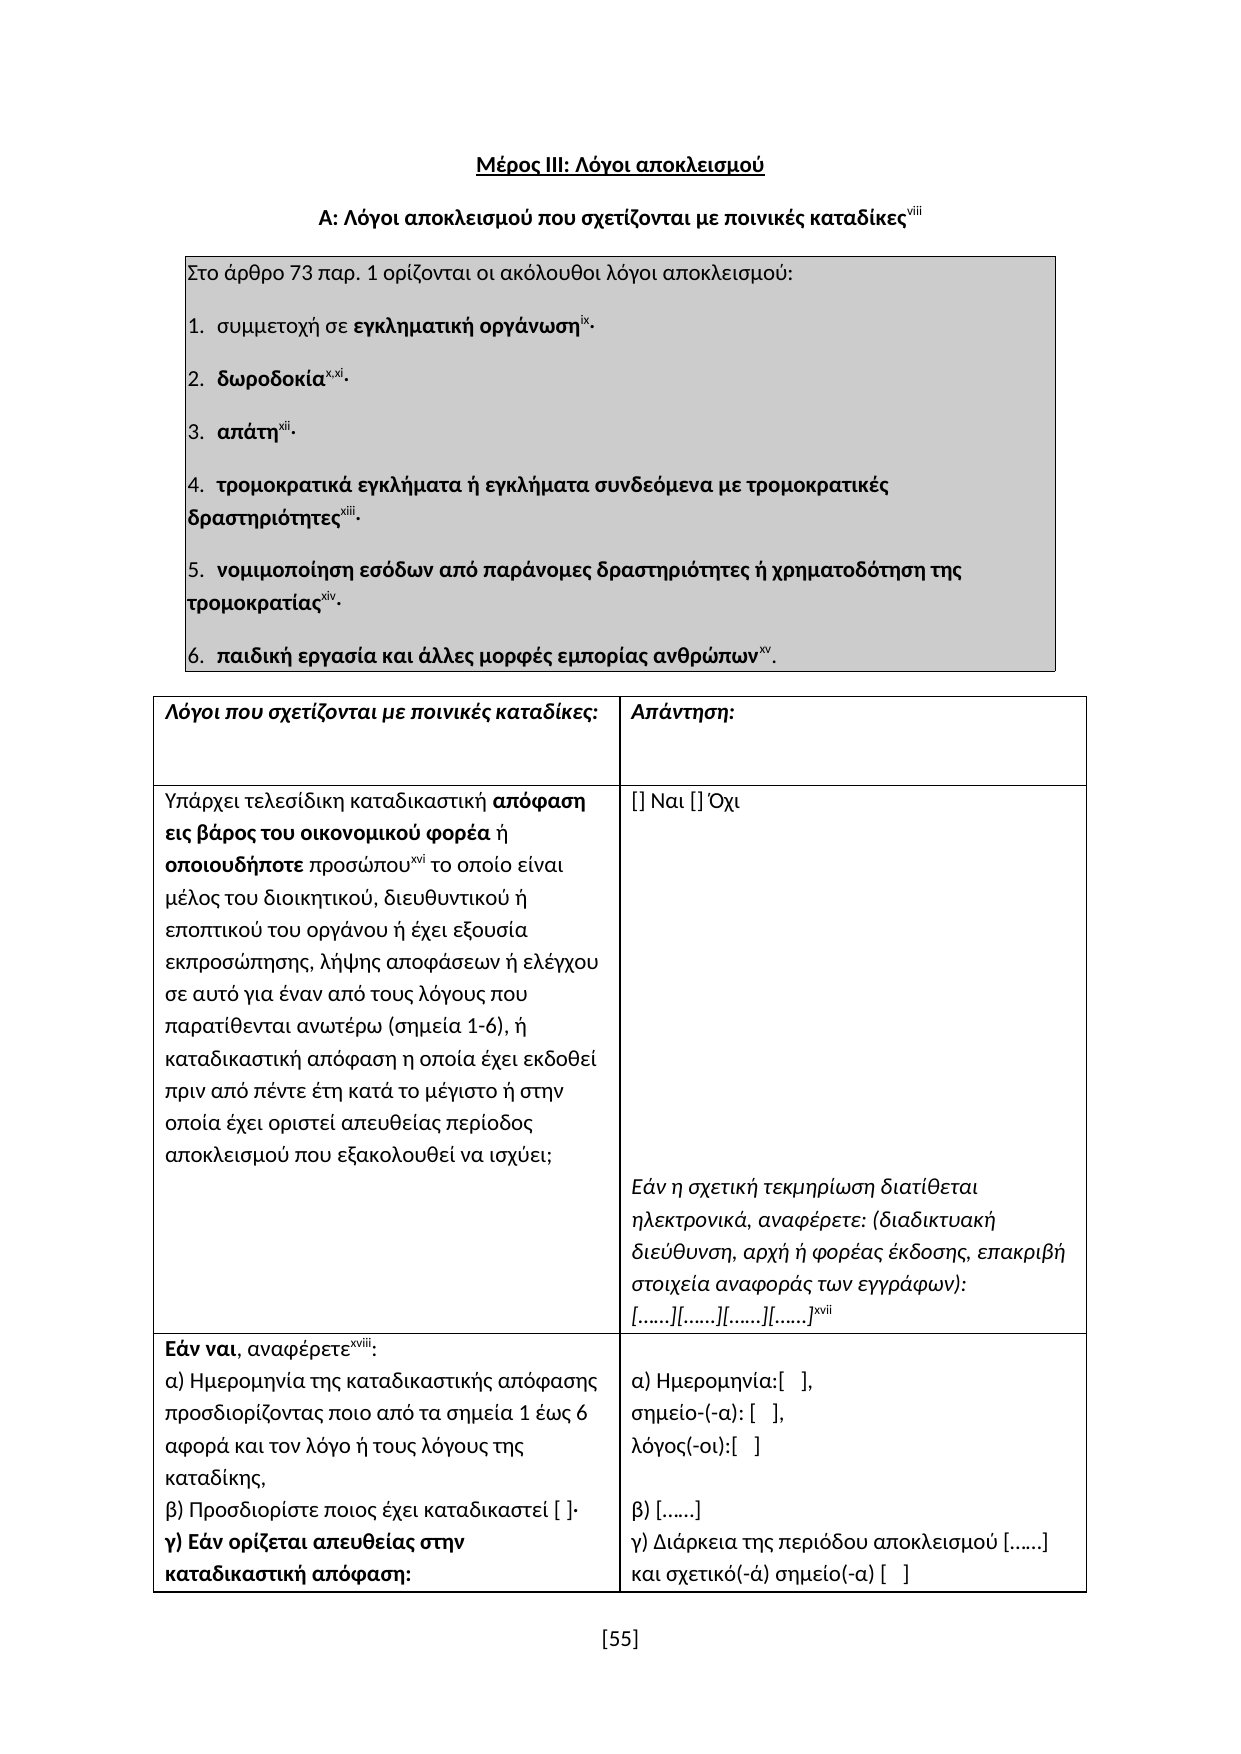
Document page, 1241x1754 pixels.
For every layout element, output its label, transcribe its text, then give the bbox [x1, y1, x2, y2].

text Στο άρθρο 73 παρ. 1 ορίζονται οι ακόλουθοι λόγοι αποκλεισμού: [186, 257, 1055, 286]
table_cell [] Ναι [] Όχι Εάν η σχετική τεκμηρίωση διατίθεται ηλεκτρονικά, αναφέρετε: (διαδικτυακή διεύθυνση, αρχή ή φορέας έκδοσης, επακριβή στοιχεία αναφοράς των εγγράφων): [……][……][……][……] [621, 786, 1086, 1333]
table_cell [154, 1334, 619, 1591]
text Α: Λόγοι αποκλεισμού που σχετίζονται με ποινικές καταδίκες [187, 203, 1053, 231]
list απάτη· [186, 415, 1055, 445]
list νομιμοποίηση εσόδων από παράνομες δραστηριότητες ή χρηματοδότηση της τρομοκρατίας· [186, 553, 1055, 616]
table_header Λόγοι που σχετίζονται με ποινικές καταδίκες: [154, 697, 619, 785]
list τρομοκρατικά εγκλήματα ή εγκλήματα συνδεόμενα με τρομοκρατικές δραστηριότητες· [186, 468, 1055, 531]
text Μέρος III: Λόγοι αποκλεισμού [187, 150, 1053, 178]
table_header Απάντηση: [621, 697, 1086, 785]
list δωροδοκία,· [186, 362, 1055, 392]
list παιδική εργασία και άλλες μορφές εμπορίας ανθρώπων. [186, 638, 1055, 671]
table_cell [621, 1334, 1086, 1591]
table_cell Υπάρχει τελεσίδικη καταδικαστική απόφαση εις βάρος του οικονομικού φορέα ή οποιουδήποτε προσώπου το οποίο είναι μέλος του διοικητικού, διευθυντικού ή εποπτικού του οργάνου ή έχει εξουσία εκπροσώπησης, λήψης αποφάσεων ή ελέγχου σε αυτό για έναν από τους λόγους που παρατίθενται ανωτέρω (σημεία 1-6), ή καταδικαστική απόφαση η οποία έχει εκδοθεί πριν από πέντε έτη κατά το μέγιστο ή στην οποία έχει οριστεί απευθείας περίοδος αποκλεισμού που εξακολουθεί να ισχύει; [154, 786, 619, 1333]
list συμμετοχή σε εγκληματική οργάνωση· [186, 309, 1055, 339]
